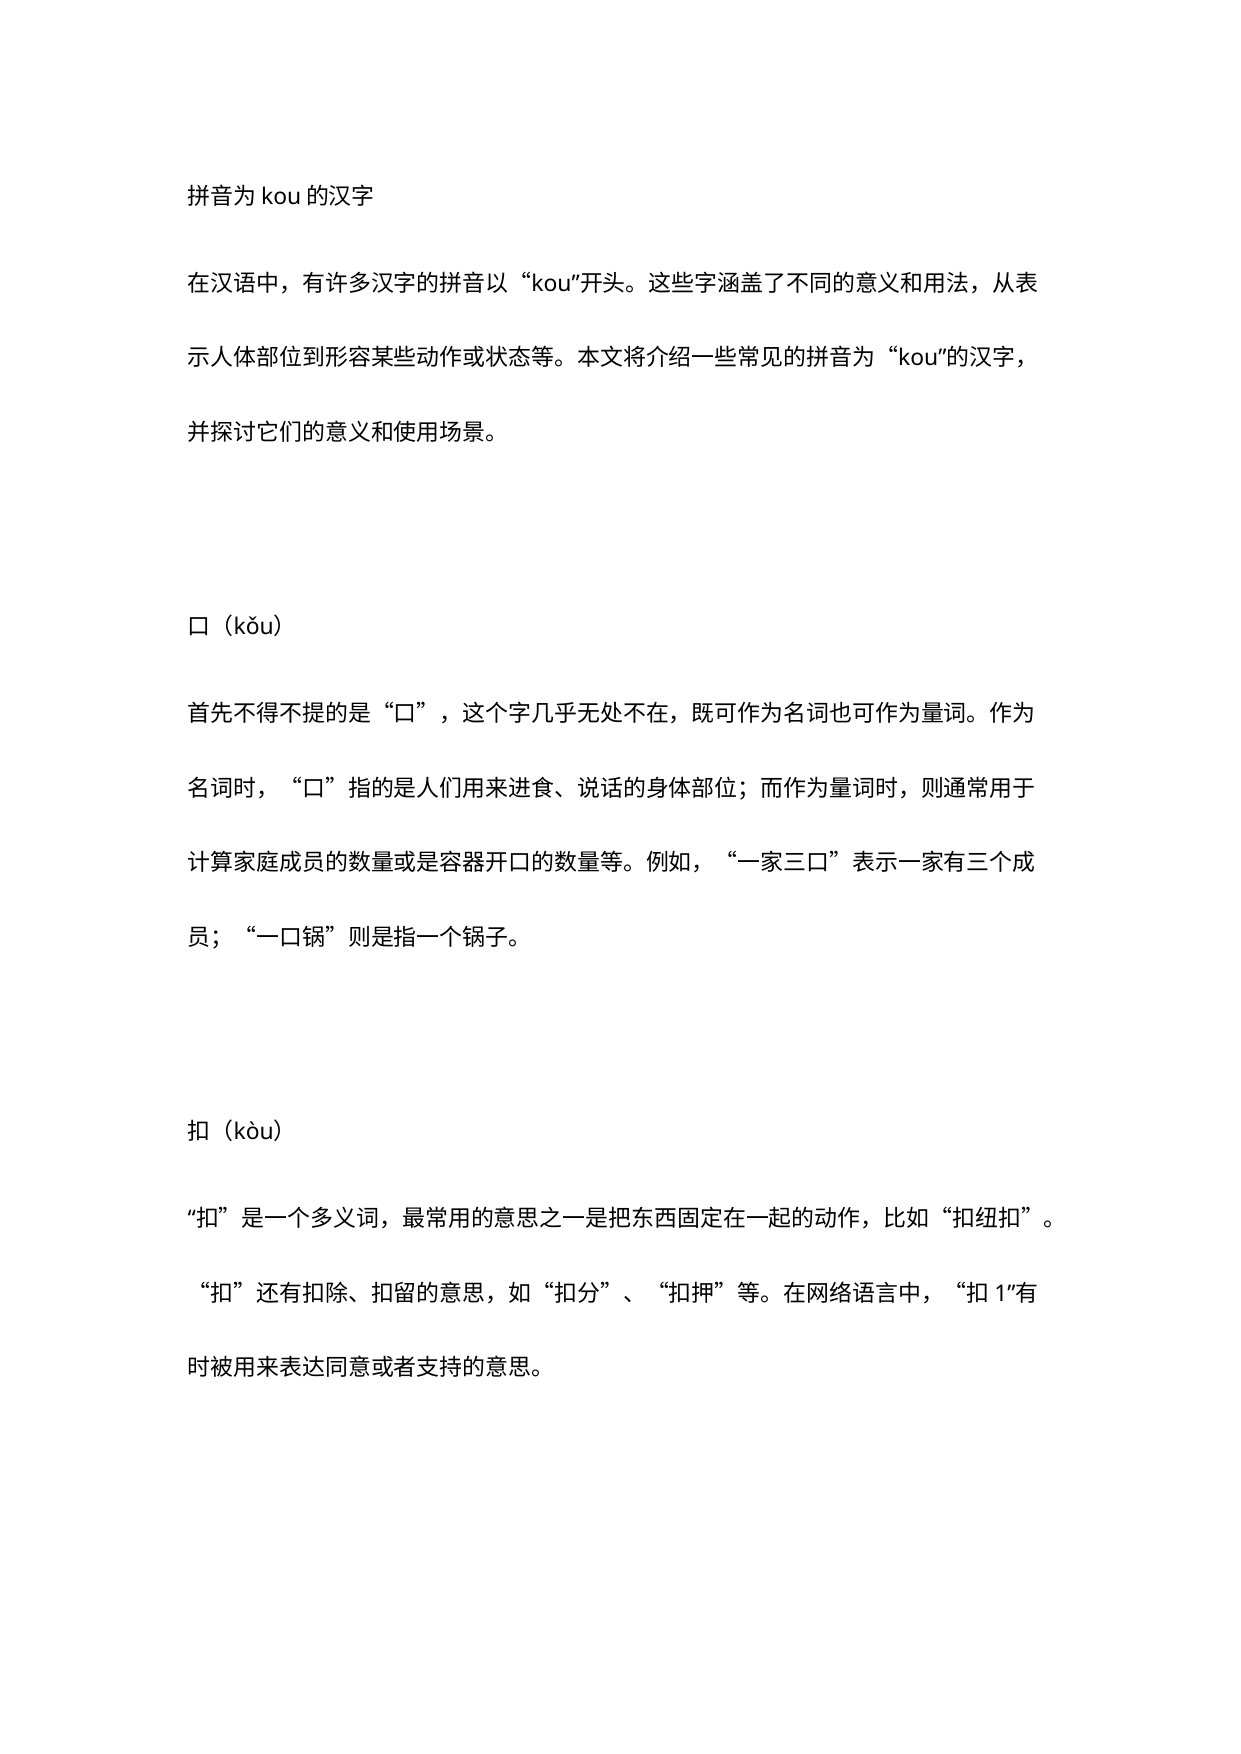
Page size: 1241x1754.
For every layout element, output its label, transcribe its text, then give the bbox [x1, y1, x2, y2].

text 扣（kòu） [187, 1097, 1053, 1162]
text 在汉语中，有许多汉字的拼音以“kou”开头。这些字涵盖了不同的意义和用法，从表示人体部位到形容某些动作或状态等。本文将介绍一些常见的拼音为“kou”的汉字，并探讨它们的意义和使用场景。 [187, 249, 1053, 463]
text 拼音为kou的汉字 [187, 162, 1053, 227]
text “扣”是一个多义词，最常用的意思之一是把东西固定在一起的动作，比如“扣纽扣”。“扣”还有扣除、扣留的意思，如“扣分”、“扣押”等。在网络语言中，“扣1”有时被用来表达同意或者支持的意思。 [187, 1184, 1053, 1398]
text 口（kǒu） [187, 592, 1053, 657]
text 首先不得不提的是“口”，这个字几乎无处不在，既可作为名词也可作为量词。作为名词时，“口”指的是人们用来进食、说话的身体部位；而作为量词时，则通常用于计算家庭成员的数量或是容器开口的数量等。例如，“一家三口”表示一家有三个成员；“一口锅”则是指一个锅子。 [187, 679, 1053, 968]
